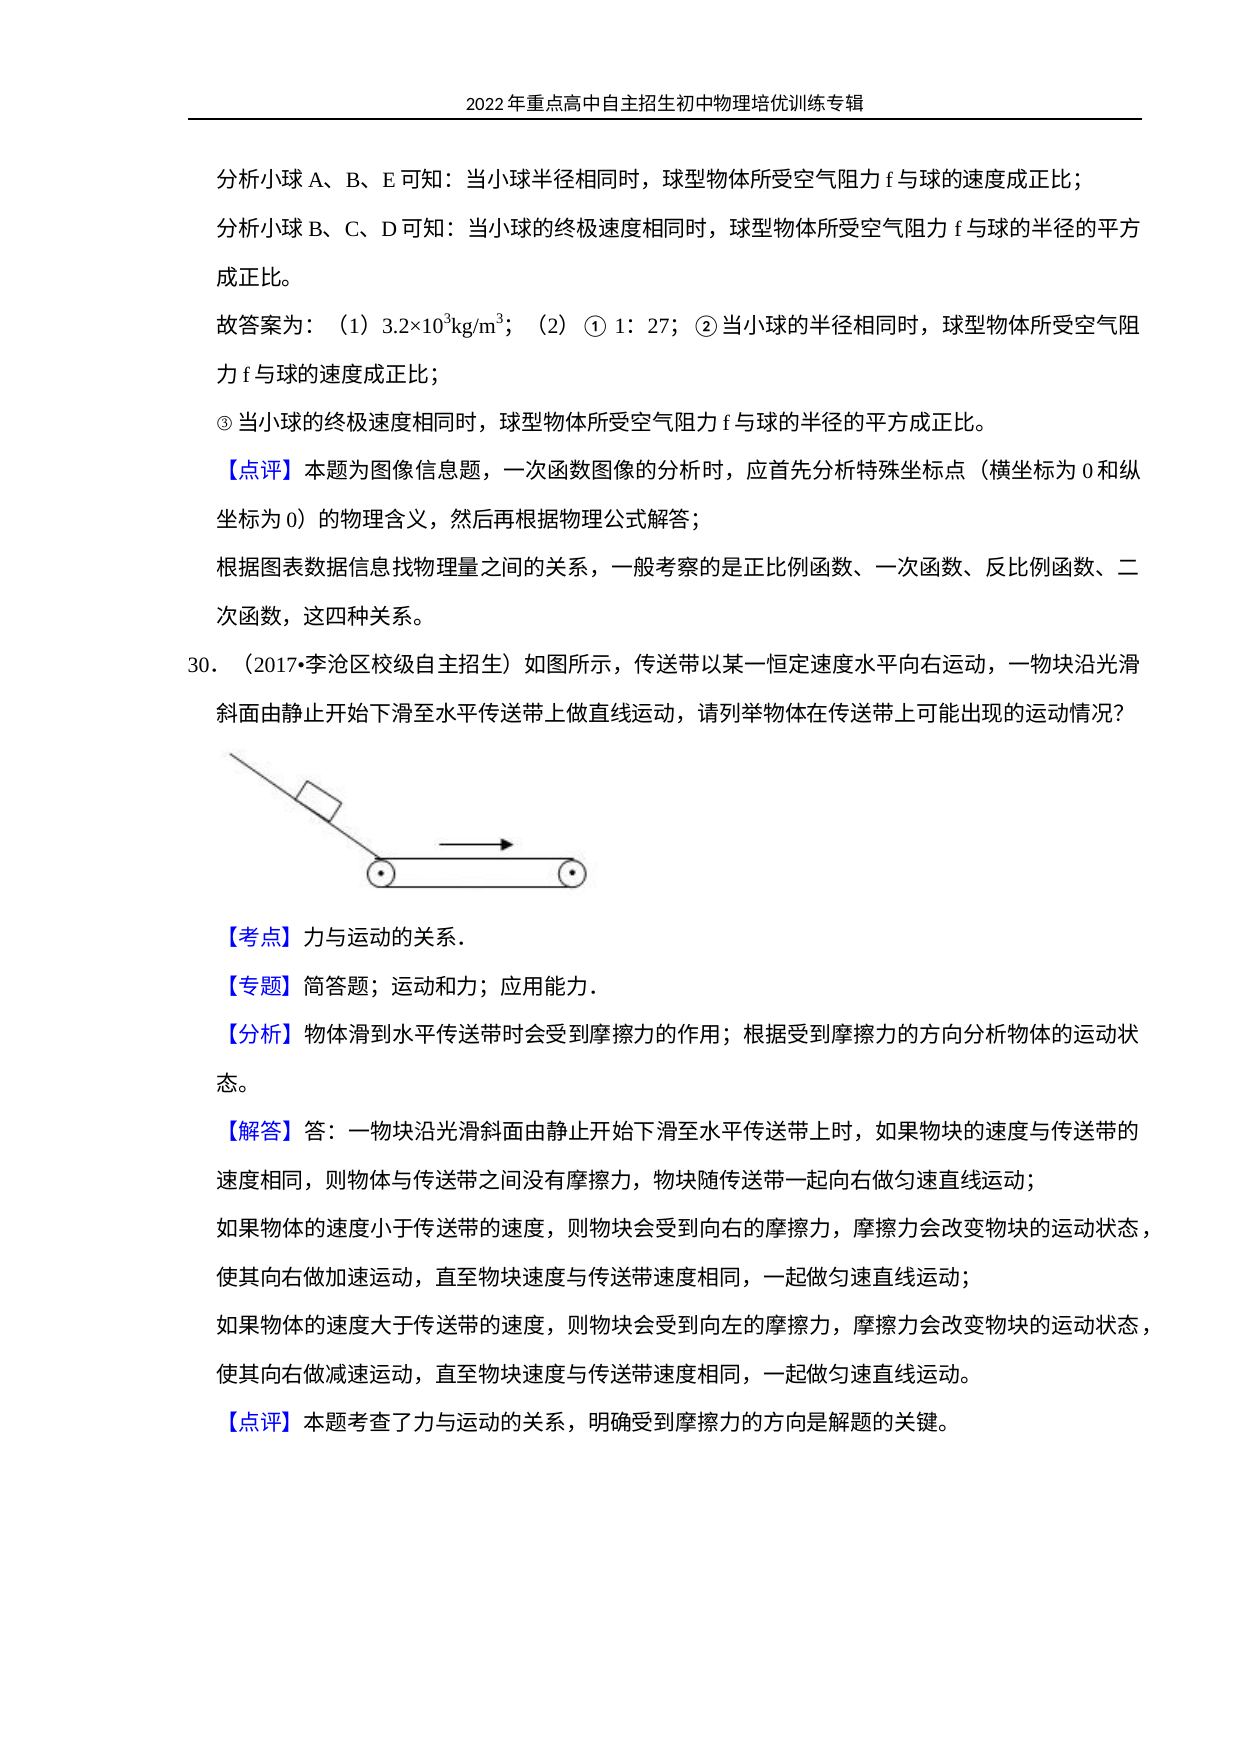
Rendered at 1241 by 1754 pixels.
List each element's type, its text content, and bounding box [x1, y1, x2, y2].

picture [216, 744, 601, 896]
text 分析小球B、C、D可知：当小球的终极速度相同时，球型物体所受空气阻力f与球的半径的平方成正比。 [216, 210, 1142, 292]
text 【点评】本题考查了力与运动的关系，明确受到摩擦力的方向是解题的关键。 [216, 1405, 1142, 1437]
text 分析小球A、B、E可知：当小球半径相同时，球型物体所受空气阻力f与球的速度成正比； [216, 162, 1142, 194]
text 故答案为：（1）3.2×103kg/m3；（2）①1：27；②当小球的半径相同时，球型物体所受空气阻力f与球的速度成正比； [216, 307, 1142, 389]
text 【分析】物体滑到水平传送带时会受到摩擦力的作用；根据受到摩擦力的方向分析物体的运动状态。 [216, 1017, 1142, 1098]
text 根据图表数据信息找物理量之间的关系，一般考察的是正比例函数、一次函数、反比例函数、二次函数，这四种关系。 [216, 550, 1142, 631]
text 【点评】本题为图像信息题，一次函数图像的分析时，应首先分析特殊坐标点（横坐标为0和纵坐标为0）的物理含义，然后再根据物理公式解答； [216, 453, 1142, 534]
text ③当小球的终极速度相同时，球型物体所受空气阻力f与球的半径的平方成正比。 [216, 404, 1142, 437]
text 【解答】答：一物块沿光滑斜面由静止开始下滑至水平传送带上时，如果物块的速度与传送带的速度相同，则物体与传送带之间没有摩擦力，物块随传送带一起向右做匀速直线运动； [216, 1114, 1142, 1195]
text 如果物体的速度大于传送带的速度，则物块会受到向左的摩擦力，摩擦力会改变物块的运动状态，使其向右做减速运动，直至物块速度与传送带速度相同，一起做匀速直线运动。 [216, 1308, 1142, 1389]
text 【专题】简答题；运动和力；应用能力． [216, 968, 1142, 1001]
text 【考点】力与运动的关系． [216, 920, 1142, 952]
text 如果物体的速度小于传送带的速度，则物块会受到向右的摩擦力，摩擦力会改变物块的运动状态，使其向右做加速运动，直至物块速度与传送带速度相同，一起做匀速直线运动； [216, 1211, 1142, 1292]
text 30．（2017•李沧区校级自主招生）如图所示，传送带以某一恒定速度水平向右运动，一物块沿光滑斜面由静止开始下滑至水平传送带上做直线运动，请列举物体在传送带上可能出现的运动情况？ [187, 647, 1142, 728]
